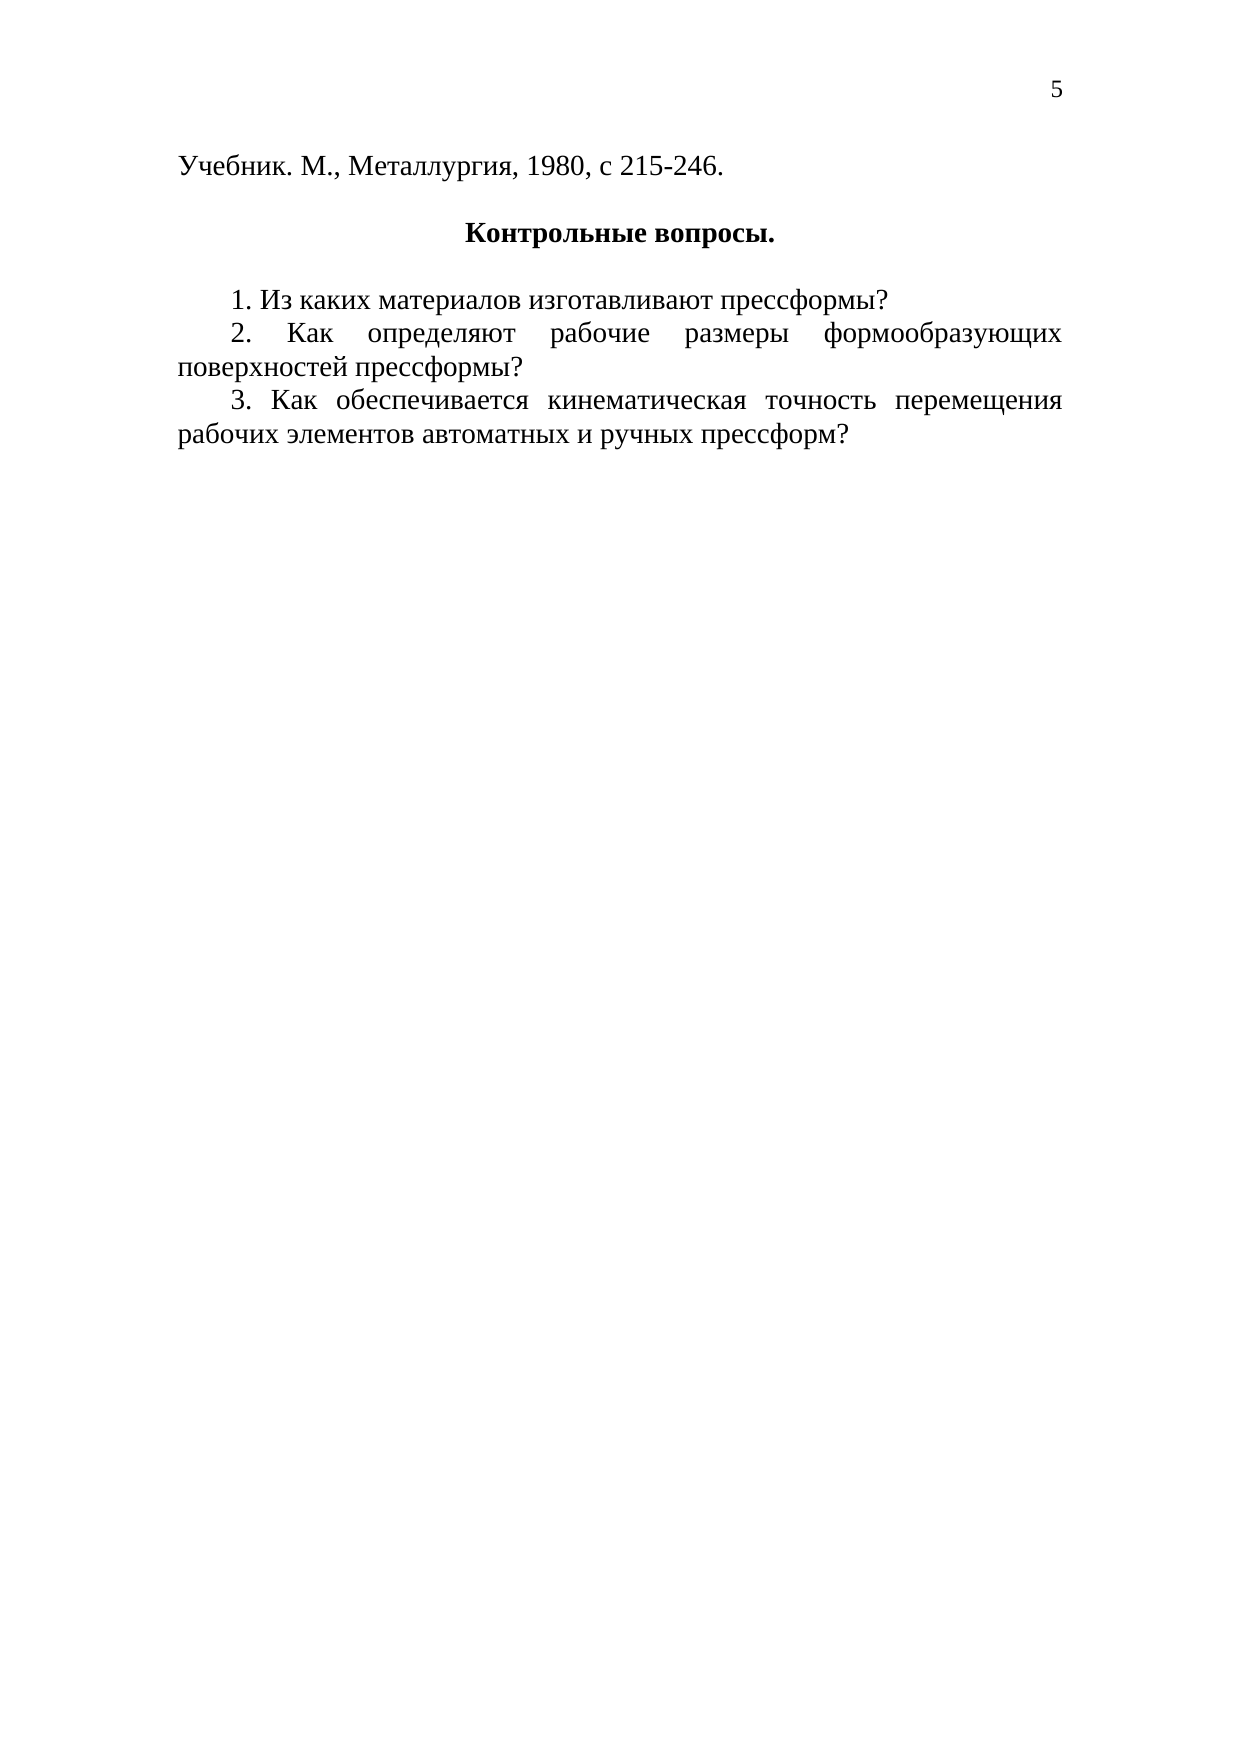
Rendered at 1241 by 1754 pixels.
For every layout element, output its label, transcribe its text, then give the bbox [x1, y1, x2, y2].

text Контрольные вопросы. [177, 215, 1063, 248]
text 1. Из каких материалов изготавливают прессформы? [177, 282, 1063, 315]
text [177, 148, 1063, 181]
text 3. Как обеспечивается кинематическая точность перемещения рабочих элементов автоматных и ручных прессформ? [177, 382, 1063, 449]
text 2. Как определяют рабочие размеры формообразующих поверхностей прессформы? [177, 315, 1063, 382]
